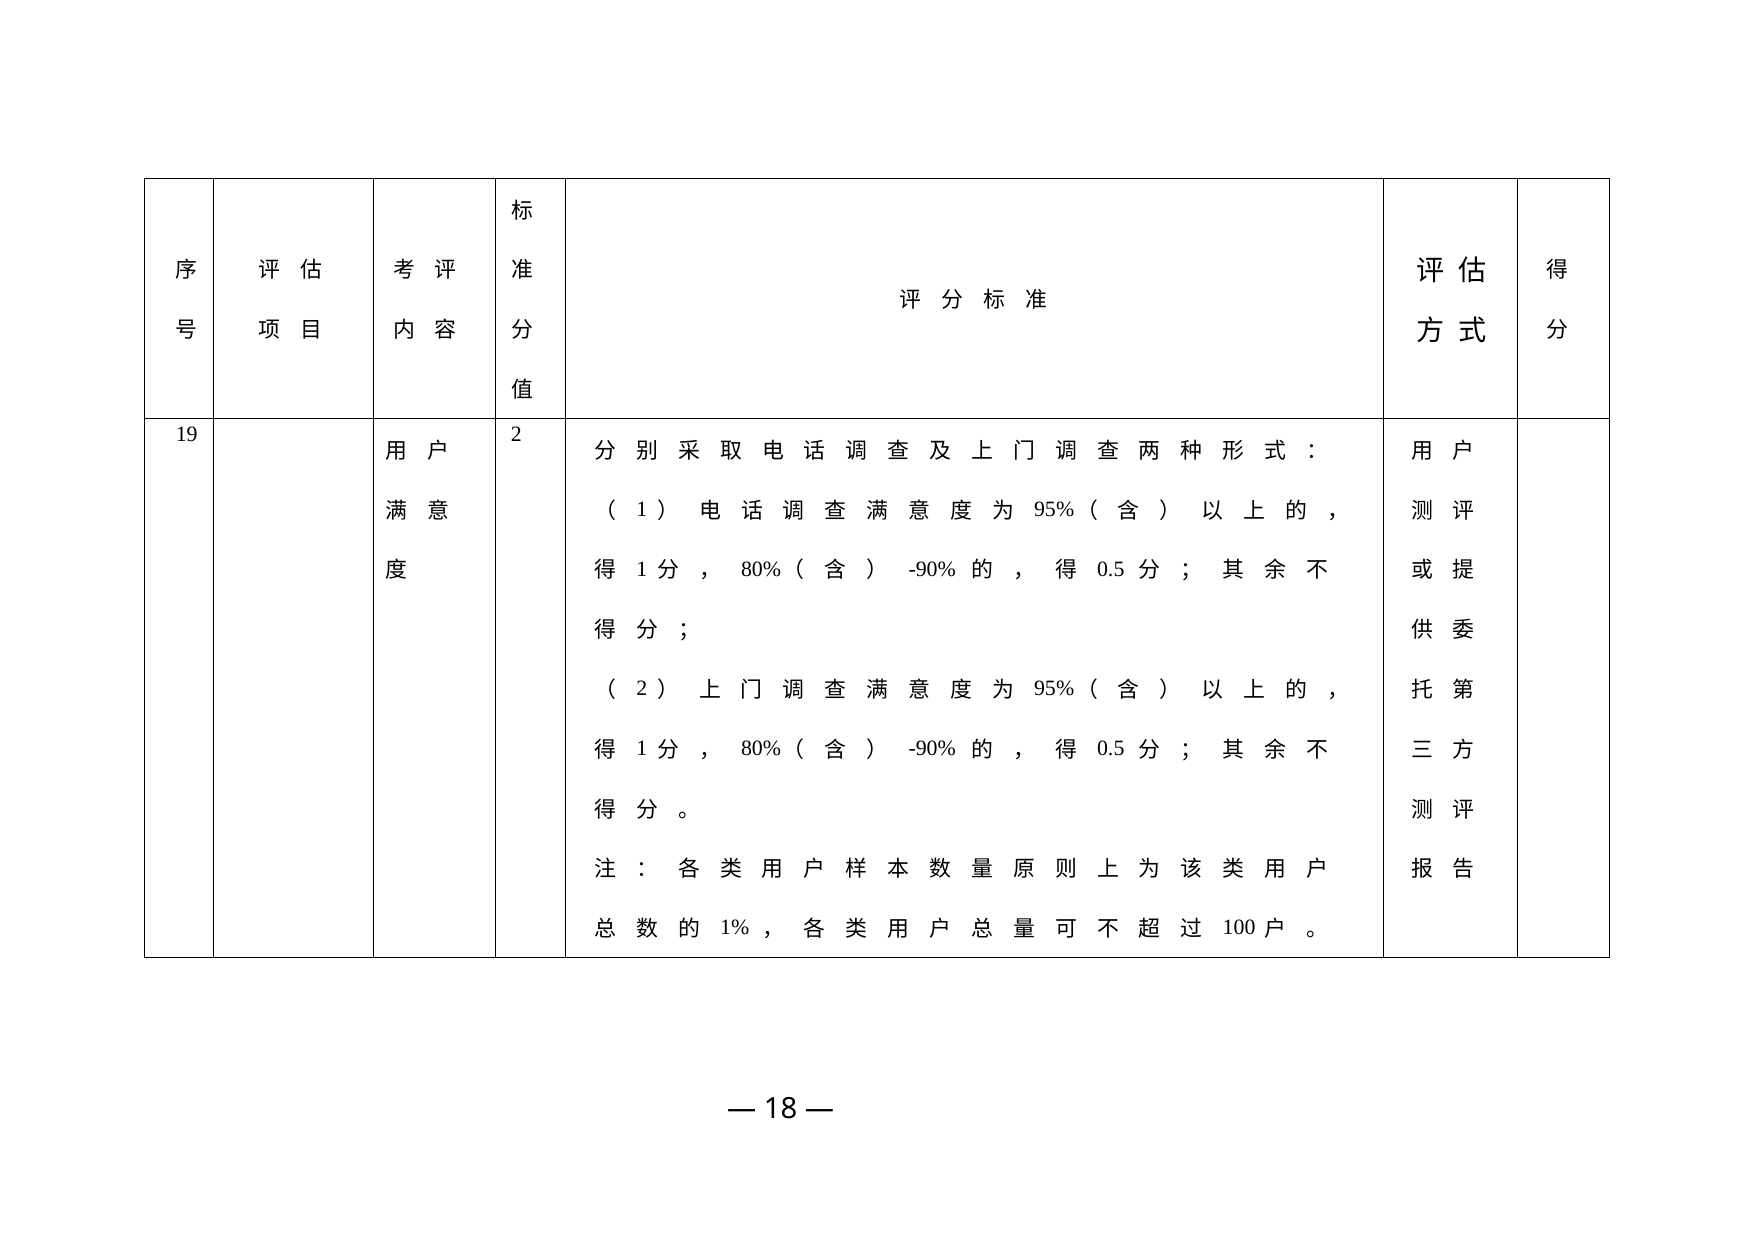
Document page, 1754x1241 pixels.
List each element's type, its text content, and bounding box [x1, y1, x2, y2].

table_header 评分标准 [566, 179, 1383, 418]
table_header 评估 项目 [214, 179, 373, 418]
table_header 考评内容 [374, 179, 495, 418]
table_cell [1518, 419, 1609, 957]
table_header 得分 [1518, 179, 1609, 418]
table_cell 分别采取电话调查及上门调查两种形式： （1）电话调查满意度为95%（含）以上的，得1分，80%（含）-90%的，得0.5分；其余不得分； （2）上门调查满意度为95%（含）以上的，得1分，80%（含）-90%的，得0.5分；其余不得分。 注：各类用户样本数量原则上为该类用户总数的1%，各类用户总量可不超过100户。 [566, 419, 1383, 957]
table_cell 19 [145, 419, 213, 957]
table_header 标准 分值 [496, 179, 565, 418]
table_header 评估方式 [1384, 179, 1517, 418]
table_cell 2 [496, 419, 565, 957]
table_cell 用户满意度 [374, 419, 495, 957]
table_cell 用户测评或提供委托第三方测评报告 [1384, 419, 1517, 957]
table_header 序号 [145, 179, 213, 418]
